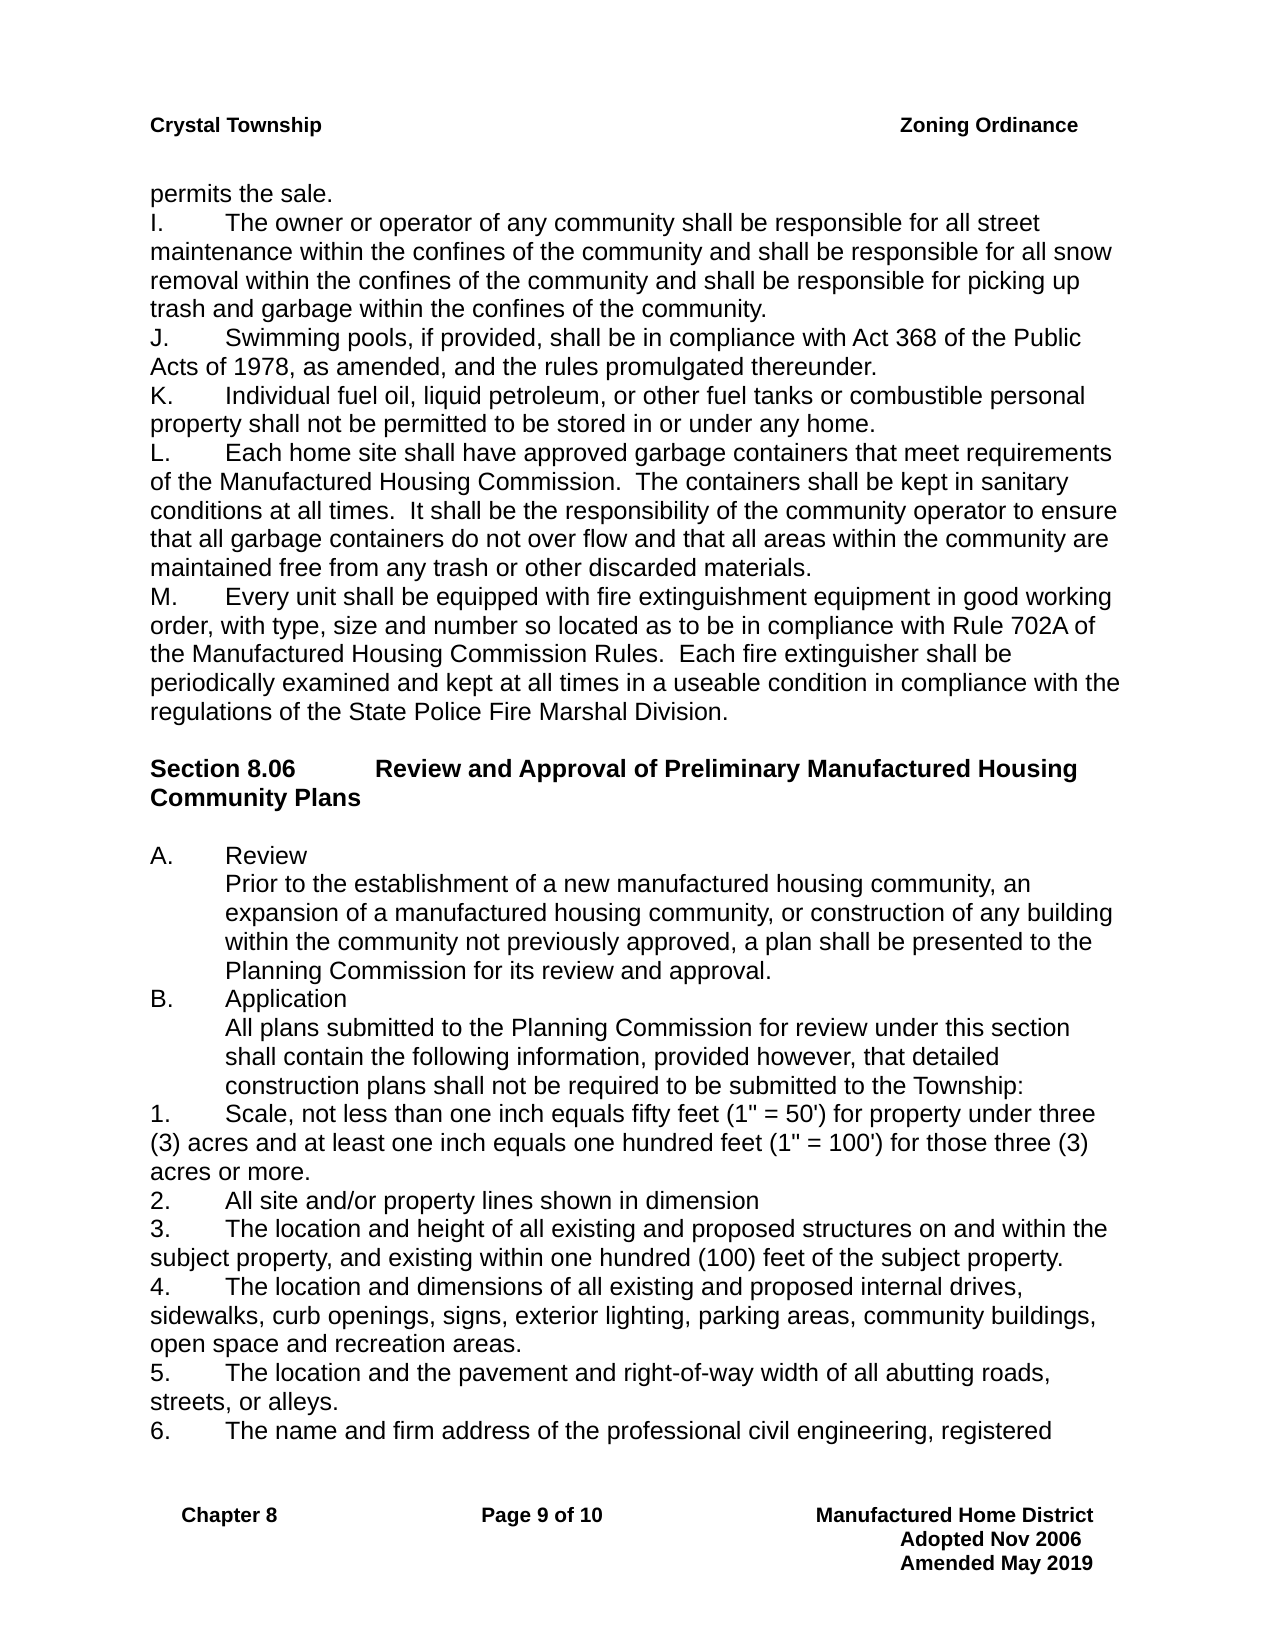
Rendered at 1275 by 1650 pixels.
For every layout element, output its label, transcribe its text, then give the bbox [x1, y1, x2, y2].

list Individual fuel oil, liquid petroleum, or other fuel tanks or combustible personal property shall not be permitted to be stored in or under any home. [150, 381, 1125, 438]
list Scale, not less than one inch equals fifty feet (1" = 50') for property under three (3) acres and at least one inch equals one hundred feet (1" = 100') for those three (3) acres or more. [150, 1099, 1125, 1186]
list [150, 1416, 1125, 1444]
list The owner or operator of any community shall be responsible for all street maintenance within the confines of the community and shall be responsible for all snow removal within the confines of the community and shall be responsible for picking up trash and garbage within the confines of the community. [150, 208, 1125, 323]
list The location and height of all existing and proposed structures on and within the subject property, and existing within one hundred (100) feet of the subject property. [150, 1214, 1125, 1272]
list All site and/or property lines shown in dimension [150, 1186, 1125, 1214]
text Prior to the establishment of a new manufactured housing community, an expansion of a manufactured housing community, or construction of any building within the community not previously approved, a plan shall be presented to the Planning Commission for its review and approval. [225, 869, 1125, 984]
list Each home site shall have approved garbage containers that meet requirements of the Manufactured Housing Commission. The containers shall be kept in sanitary conditions at all times. It shall be the responsibility of the community operator to ensure that all garbage containers do not over flow and that all areas within the community are maintained free from any trash or other discarded materials. [150, 438, 1125, 582]
text Section 8.06 Review and Approval of Preliminary Manufactured Housing Community Plans [150, 754, 1125, 812]
list Swimming pools, if provided, shall be in compliance with Act 368 of the Public Acts of 1978, as amended, and the rules promulgated thereunder. [150, 323, 1125, 381]
list Review [150, 841, 1125, 869]
list The location and dimensions of all existing and proposed internal drives, sidewalks, curb openings, signs, exterior lighting, parking areas, community buildings, open space and recreation areas. [150, 1272, 1125, 1358]
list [150, 179, 1125, 208]
text All plans submitted to the Planning Commission for review under this section shall contain the following information, provided however, that detailed construction plans shall not be required to be submitted to the Township: [225, 1013, 1125, 1099]
list Application [150, 984, 1125, 1013]
list The location and the pavement and right-of-way width of all abutting roads, streets, or alleys. [150, 1358, 1125, 1416]
list Every unit shall be equipped with fire extinguishment equipment in good working order, with type, size and number so located as to be in compliance with Rule 702A of the Manufactured Housing Commission Rules. Each fire extinguisher shall be periodically examined and kept at all times in a useable condition in compliance with the regulations of the State Police Fire Marshal Division. [150, 582, 1125, 726]
